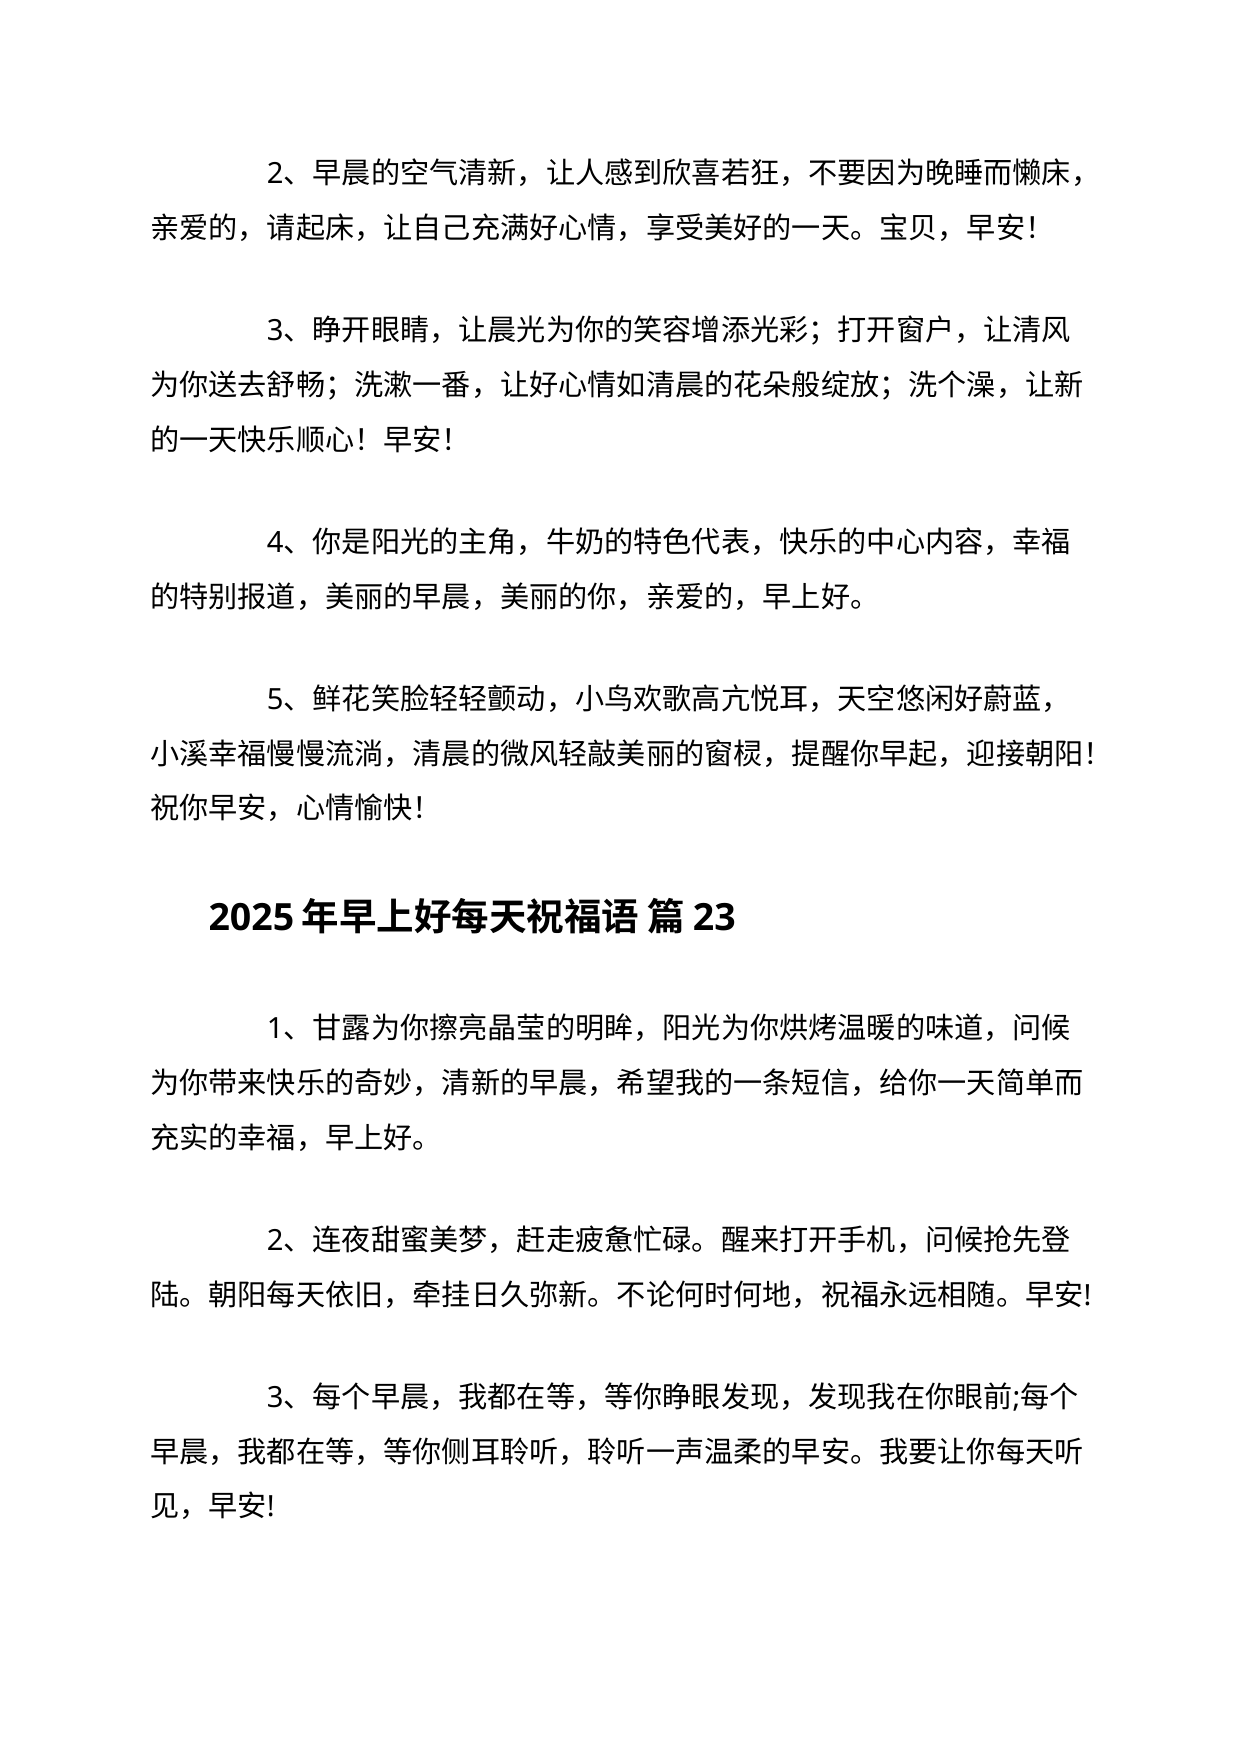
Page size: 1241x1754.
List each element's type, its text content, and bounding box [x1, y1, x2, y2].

text 3、每个早晨，我都在等，等你睁眼发现，发现我在你眼前;每个早晨，我都在等，等你侧耳聆听，聆听一声温柔的早安。我要让你每天听见，早安! [150, 1373, 1090, 1525]
text 5、鲜花笑脸轻轻颤动，小鸟欢歌高亢悦耳，天空悠闲好蔚蓝，小溪幸福慢慢流淌，清晨的微风轻敲美丽的窗棂，提醒你早起，迎接朝阳！祝你早安，心情愉快！ [150, 675, 1090, 827]
text 2025年早上好每天祝福语 篇23 [150, 887, 1090, 941]
text 3、睁开眼睛，让晨光为你的笑容增添光彩；打开窗户，让清风为你送去舒畅；洗漱一番，让好心情如清晨的花朵般绽放；洗个澡，让新的一天快乐顺心！早安！ [150, 307, 1090, 459]
text 2、连夜甜蜜美梦，赶走疲惫忙碌。醒来打开手机，问候抢先登陆。朝阳每天依旧，牵挂日久弥新。不论何时何地，祝福永远相随。早安! [150, 1216, 1090, 1313]
text 1、甘露为你擦亮晶莹的明眸，阳光为你烘烤温暖的味道，问候为你带来快乐的奇妙，清新的早晨，希望我的一条短信，给你一天简单而充实的幸福，早上好。 [150, 1004, 1090, 1157]
text 2、早晨的空气清新，让人感到欣喜若狂，不要因为晚睡而懒床，亲爱的，请起床，让自己充满好心情，享受美好的一天。宝贝，早安！ [150, 150, 1090, 247]
text 4、你是阳光的主角，牛奶的特色代表，快乐的中心内容，幸福的特别报道，美丽的早晨，美丽的你，亲爱的，早上好。 [150, 518, 1090, 616]
